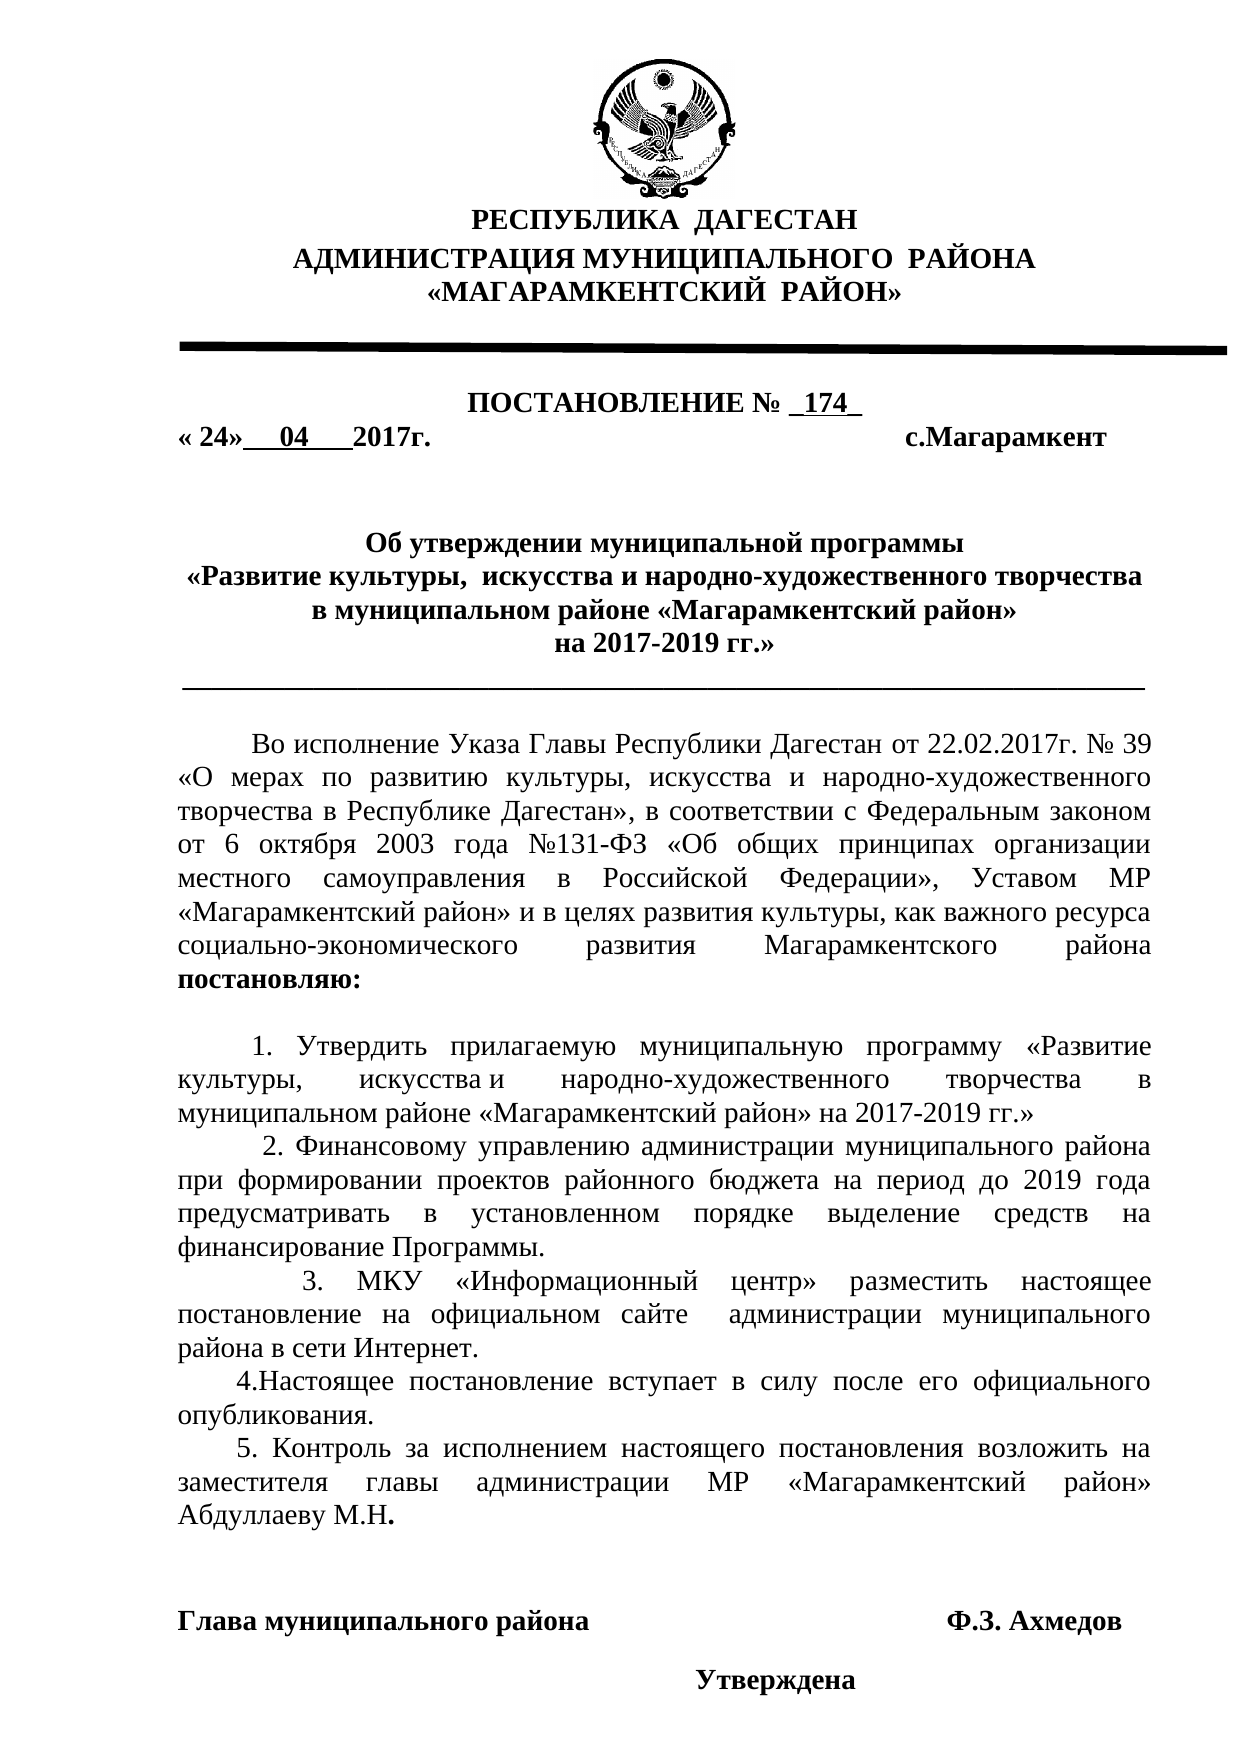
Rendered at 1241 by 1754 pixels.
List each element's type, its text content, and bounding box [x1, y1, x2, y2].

picture [593, 59, 736, 199]
text __________________________________________________________________ [177, 659, 1150, 692]
text 3. МКУ «Информационный центр» разместить настоящее постановление на официальном сайте администрации муниципального района в сети Интернет. [177, 1263, 1152, 1363]
subtitle ПОСТАНОВЛЕНИЕ № _174_ [177, 386, 1152, 419]
text на 2017-2019 гг.» [177, 625, 1152, 659]
text 4.Настоящее постановление вступает в силу после его официального опубликования. [177, 1363, 1152, 1430]
text 1. Утвердить прилагаемую муниципальную программу «Развитие культуры, искусства и народно-художественного творчества в муниципальном районе «Магарамкентский район» на 2017-2019 гг.» [177, 1028, 1152, 1128]
text Во исполнение Указа Главы Республики Дагестан от 22.02.2017г. № 39 «О мерах по развитию культуры, искусства и народно-художественного творчества в Республике Дагестан», в соответствии с Федеральным законом от 6 октября 2003 года №131-ФЗ «Об общих принципах организации местного самоуправления в Российской Федерации», Уставом МР «Магарамкентский район» и в целях развития культуры, как важного ресурса социально-экономического развития Магарамкентского района постановляю: [177, 726, 1152, 994]
text 2. Финансовому управлению администрации муниципального района при формировании проектов районного бюджета на период до 2019 года предусматривать в установленном порядке выделение средств на финансирование Программы. [177, 1128, 1152, 1263]
text РЕСПУБЛИКА ДАГЕСТАН [177, 202, 1152, 236]
text « 24» 04 2017г. с.Магарамкент [177, 419, 1152, 453]
text «Развитие культуры, искусства и народно-художественного творчества в муниципальном районе «Магарамкентский район» [177, 558, 1152, 625]
subtitle «МАГАРАМКЕНТСКИЙ РАЙОН» [177, 274, 1152, 308]
text Утверждена [177, 1662, 1150, 1695]
text Об утверждении муниципальной программы [177, 525, 1152, 558]
text 5. Контроль за исполнением настоящего постановления возложить на заместителя главы администрации МР «Магарамкентский район» Абдуллаеву М.Н. [177, 1430, 1152, 1531]
subtitle АДМИНИСТРАЦИЯ МУНИЦИПАЛЬНОГО РАЙОНА [177, 241, 1152, 274]
subtitle Глава муниципального района Ф.З. Ахмедов [177, 1603, 1152, 1637]
